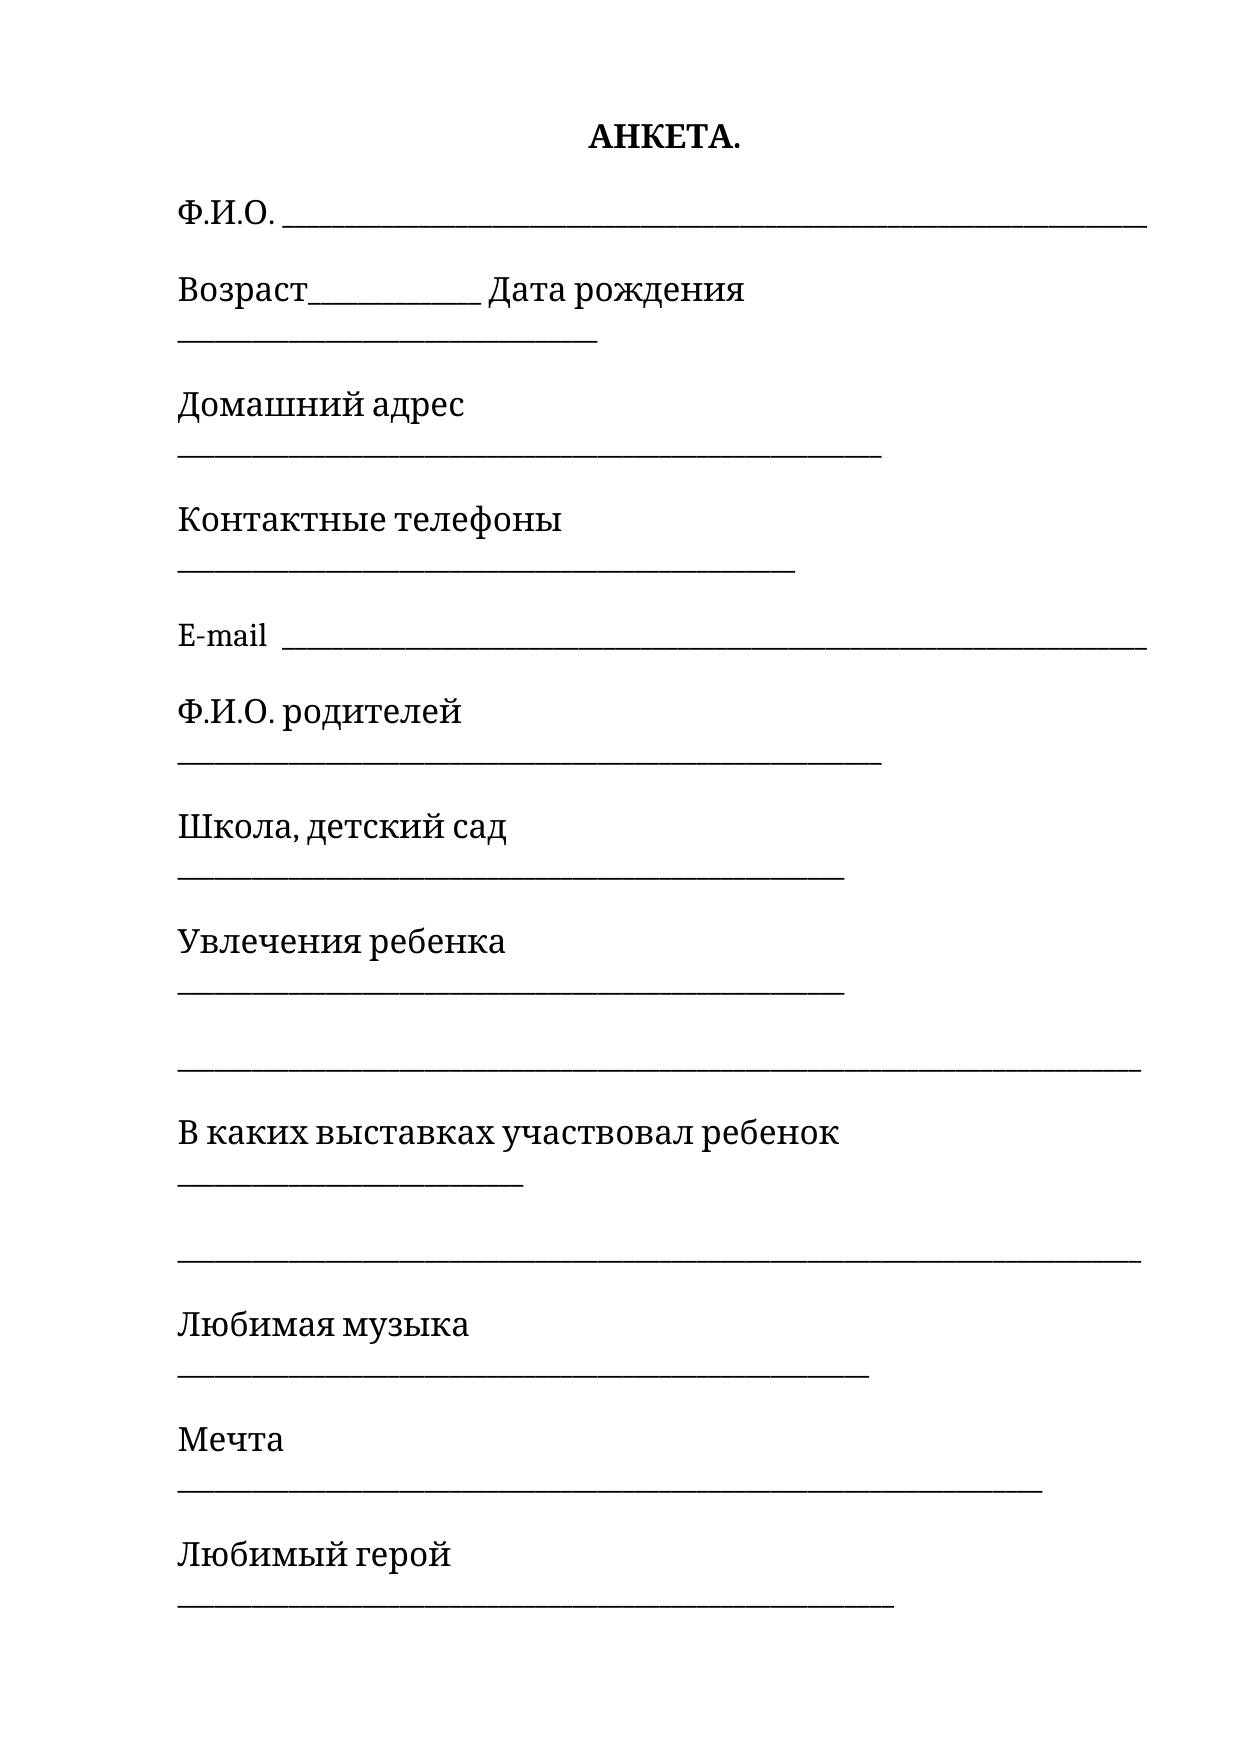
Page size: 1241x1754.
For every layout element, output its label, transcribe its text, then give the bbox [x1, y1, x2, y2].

text ______________________________________________________________________________ [177, 1038, 1152, 1076]
text Ф.И.О. родителей _________________________________________________________ [177, 693, 1152, 770]
text Домашний адрес _________________________________________________________ [177, 386, 1152, 463]
text Мечта ______________________________________________________________________ [177, 1421, 1152, 1498]
text Школа, детский сад ______________________________________________________ [177, 808, 1152, 885]
text Контактные телефоны __________________________________________________ [177, 501, 1152, 578]
text Любимая музыка ________________________________________________________ [177, 1306, 1152, 1383]
text АНКЕТА. [177, 118, 1152, 156]
text Любимый герой __________________________________________________________ [177, 1536, 1152, 1613]
text В каких выставках участвовал ребенок ____________________________ [177, 1115, 1152, 1191]
text Увлечения ребенка ______________________________________________________ [177, 923, 1152, 1000]
text Ф.И.О. ______________________________________________________________________ [177, 195, 1152, 233]
text Возраст______________ Дата рождения __________________________________ [177, 271, 1152, 348]
text E-mail ______________________________________________________________________ [177, 616, 1152, 655]
text ______________________________________________________________________________ [177, 1230, 1152, 1268]
